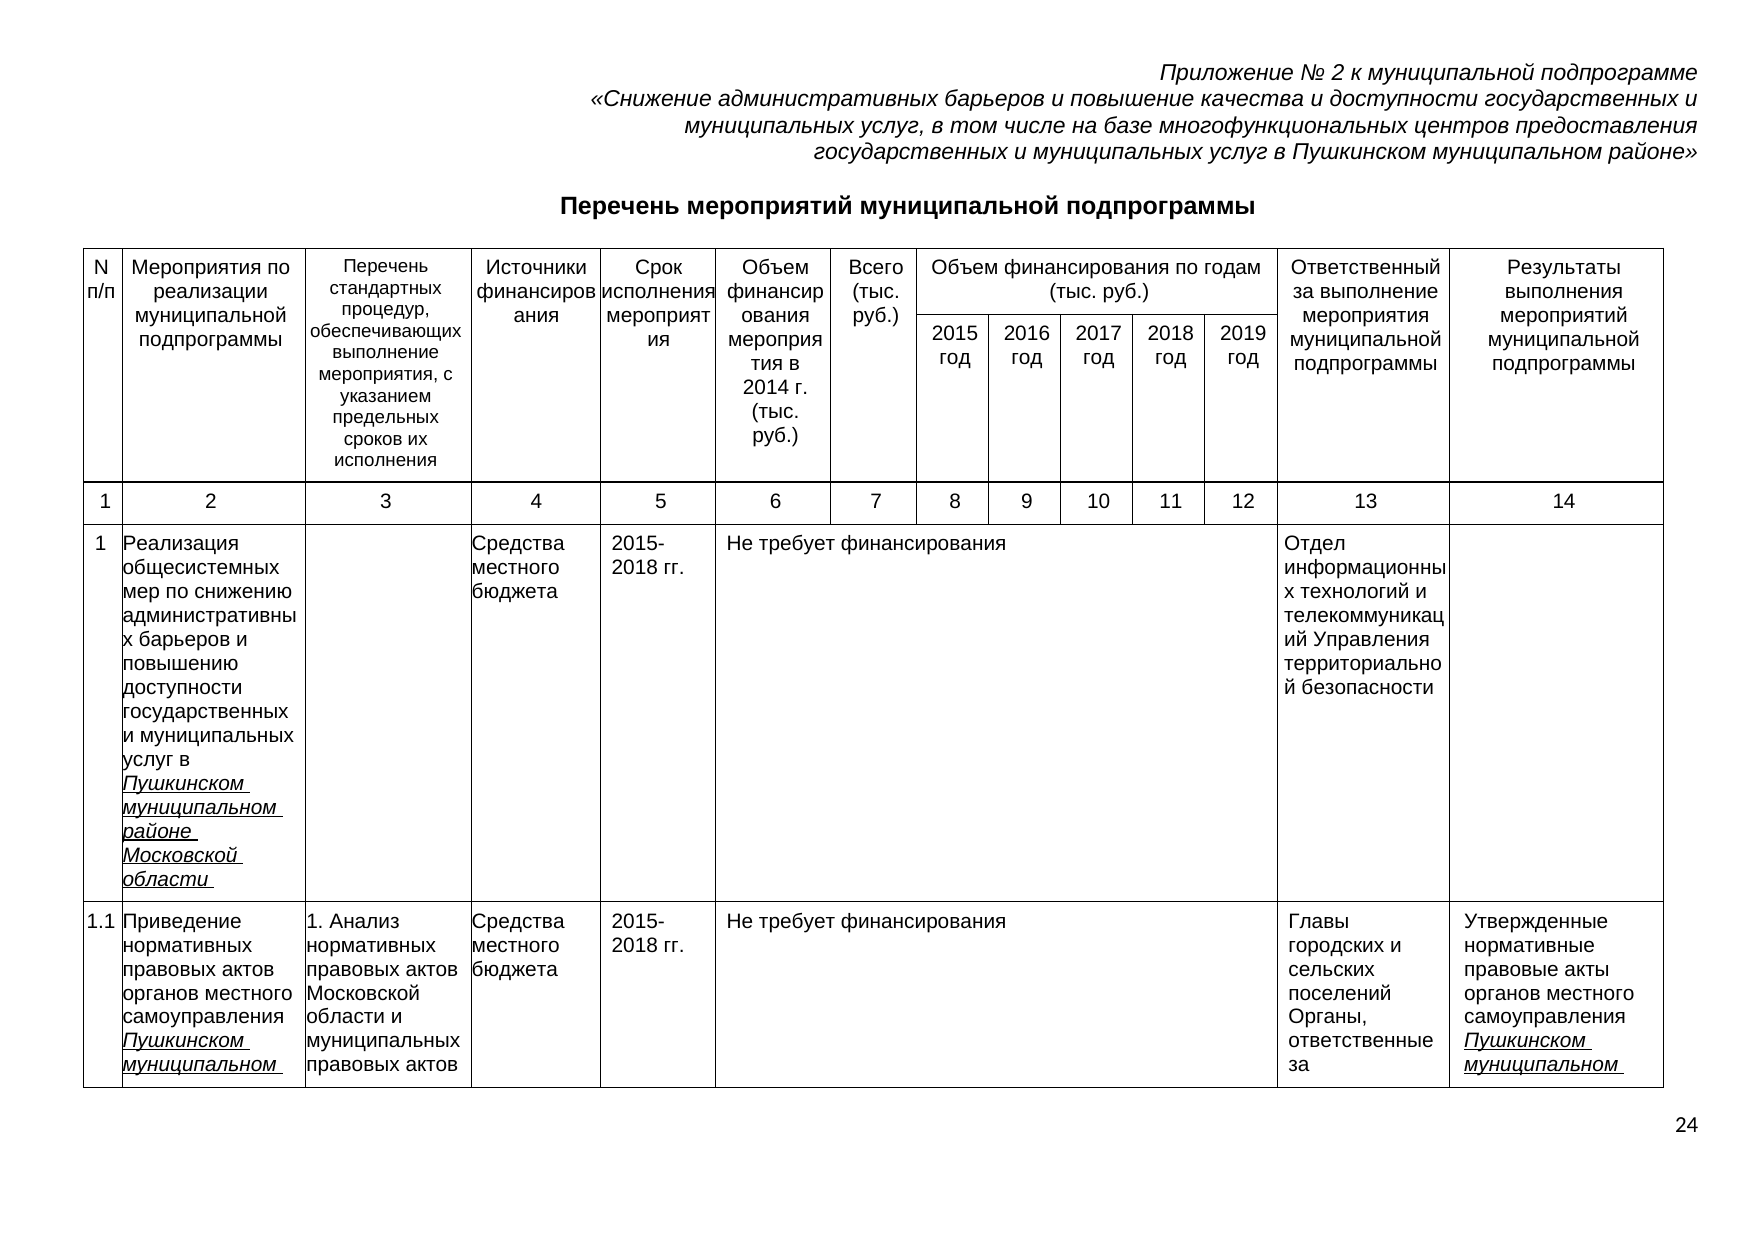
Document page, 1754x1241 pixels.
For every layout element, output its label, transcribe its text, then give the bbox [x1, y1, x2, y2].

table_cell Средства местного бюджета [472, 902, 600, 1087]
table_cell 4 [472, 483, 600, 523]
table_cell Главы городских и сельских поселений Органы, ответственные за предоставление услуг [1278, 902, 1449, 1087]
table_cell Не требует финансирования [716, 902, 1277, 1087]
table_cell 12 [1205, 483, 1277, 523]
table_cell Отдел информационных технологий и телекоммуникаций Управления территориальной безопасности [1278, 525, 1449, 901]
table_cell 2015 год [917, 315, 988, 481]
table_header N п/п [84, 249, 122, 481]
table_header Мероприятия по реализации муниципальной подпрограммы [123, 249, 305, 481]
table_header Объем финансирования мероприятия в 2014 г. (тыс. руб.) [716, 249, 830, 481]
table_cell 2015-2018 гг. [601, 902, 715, 1087]
table_cell 2015-2018 гг. [601, 525, 715, 901]
table_cell 14 [1450, 483, 1663, 523]
table_cell 8 [917, 483, 988, 523]
table_cell Средства местного бюджета [472, 525, 600, 901]
table_cell 13 [1278, 483, 1449, 523]
table_cell 1 [84, 483, 122, 523]
table_cell [306, 525, 471, 901]
table_cell 2018 год [1133, 315, 1204, 481]
table_cell 1.1 [84, 902, 122, 1087]
table_header Перечень стандартных процедур, обеспечивающих выполнение мероприятия, с указанием предельных сроков их исполнения [306, 249, 471, 481]
table_cell 11 [1133, 483, 1204, 523]
table_cell 2016 год [989, 315, 1060, 481]
text Перечень мероприятий муниципальной подпрограммы [118, 191, 1698, 248]
table_cell 9 [989, 483, 1060, 523]
table_header Результаты выполнения мероприятий муниципальной подпрограммы [1450, 249, 1663, 481]
table_cell 6 [716, 483, 830, 523]
table_cell [1450, 525, 1663, 901]
text «Снижение административных барьеров и повышение качества и доступности государственных и муниципальных услуг, в том числе на базе многофункциональных центров предоставления государственных и муниципальных услуг в Пушкинском муниципальном районе» [517, 85, 1698, 164]
table_header Ответственный за выполнение мероприятия муниципальной подпрограммы [1278, 249, 1449, 481]
text Приложение № 2 к муниципальной подпрограмме [517, 59, 1698, 85]
table_cell 2017 год [1061, 315, 1132, 481]
table_cell 2 [123, 483, 305, 523]
table_cell Не требует финансирования [716, 525, 1277, 901]
table_cell 10 [1061, 483, 1132, 523]
table_header Срок исполнения мероприятия [601, 249, 715, 481]
table_cell 1 [84, 525, 122, 901]
table_cell 2019 год [1205, 315, 1277, 481]
table_cell 3 [306, 483, 471, 523]
table_cell Реализация общесистемных мер по снижению административных барьеров и повышению доступности государственных и муниципальных услуг в Пушкинском муниципальном районе Московской области [123, 525, 305, 901]
table_cell 5 [601, 483, 715, 523]
table_header Источники финансирования [472, 249, 600, 481]
table_header Объем финансирования по годам (тыс. руб.) [917, 249, 1277, 314]
table_header Всего (тыс. руб.) [831, 249, 916, 481]
table_cell 7 [831, 483, 916, 523]
